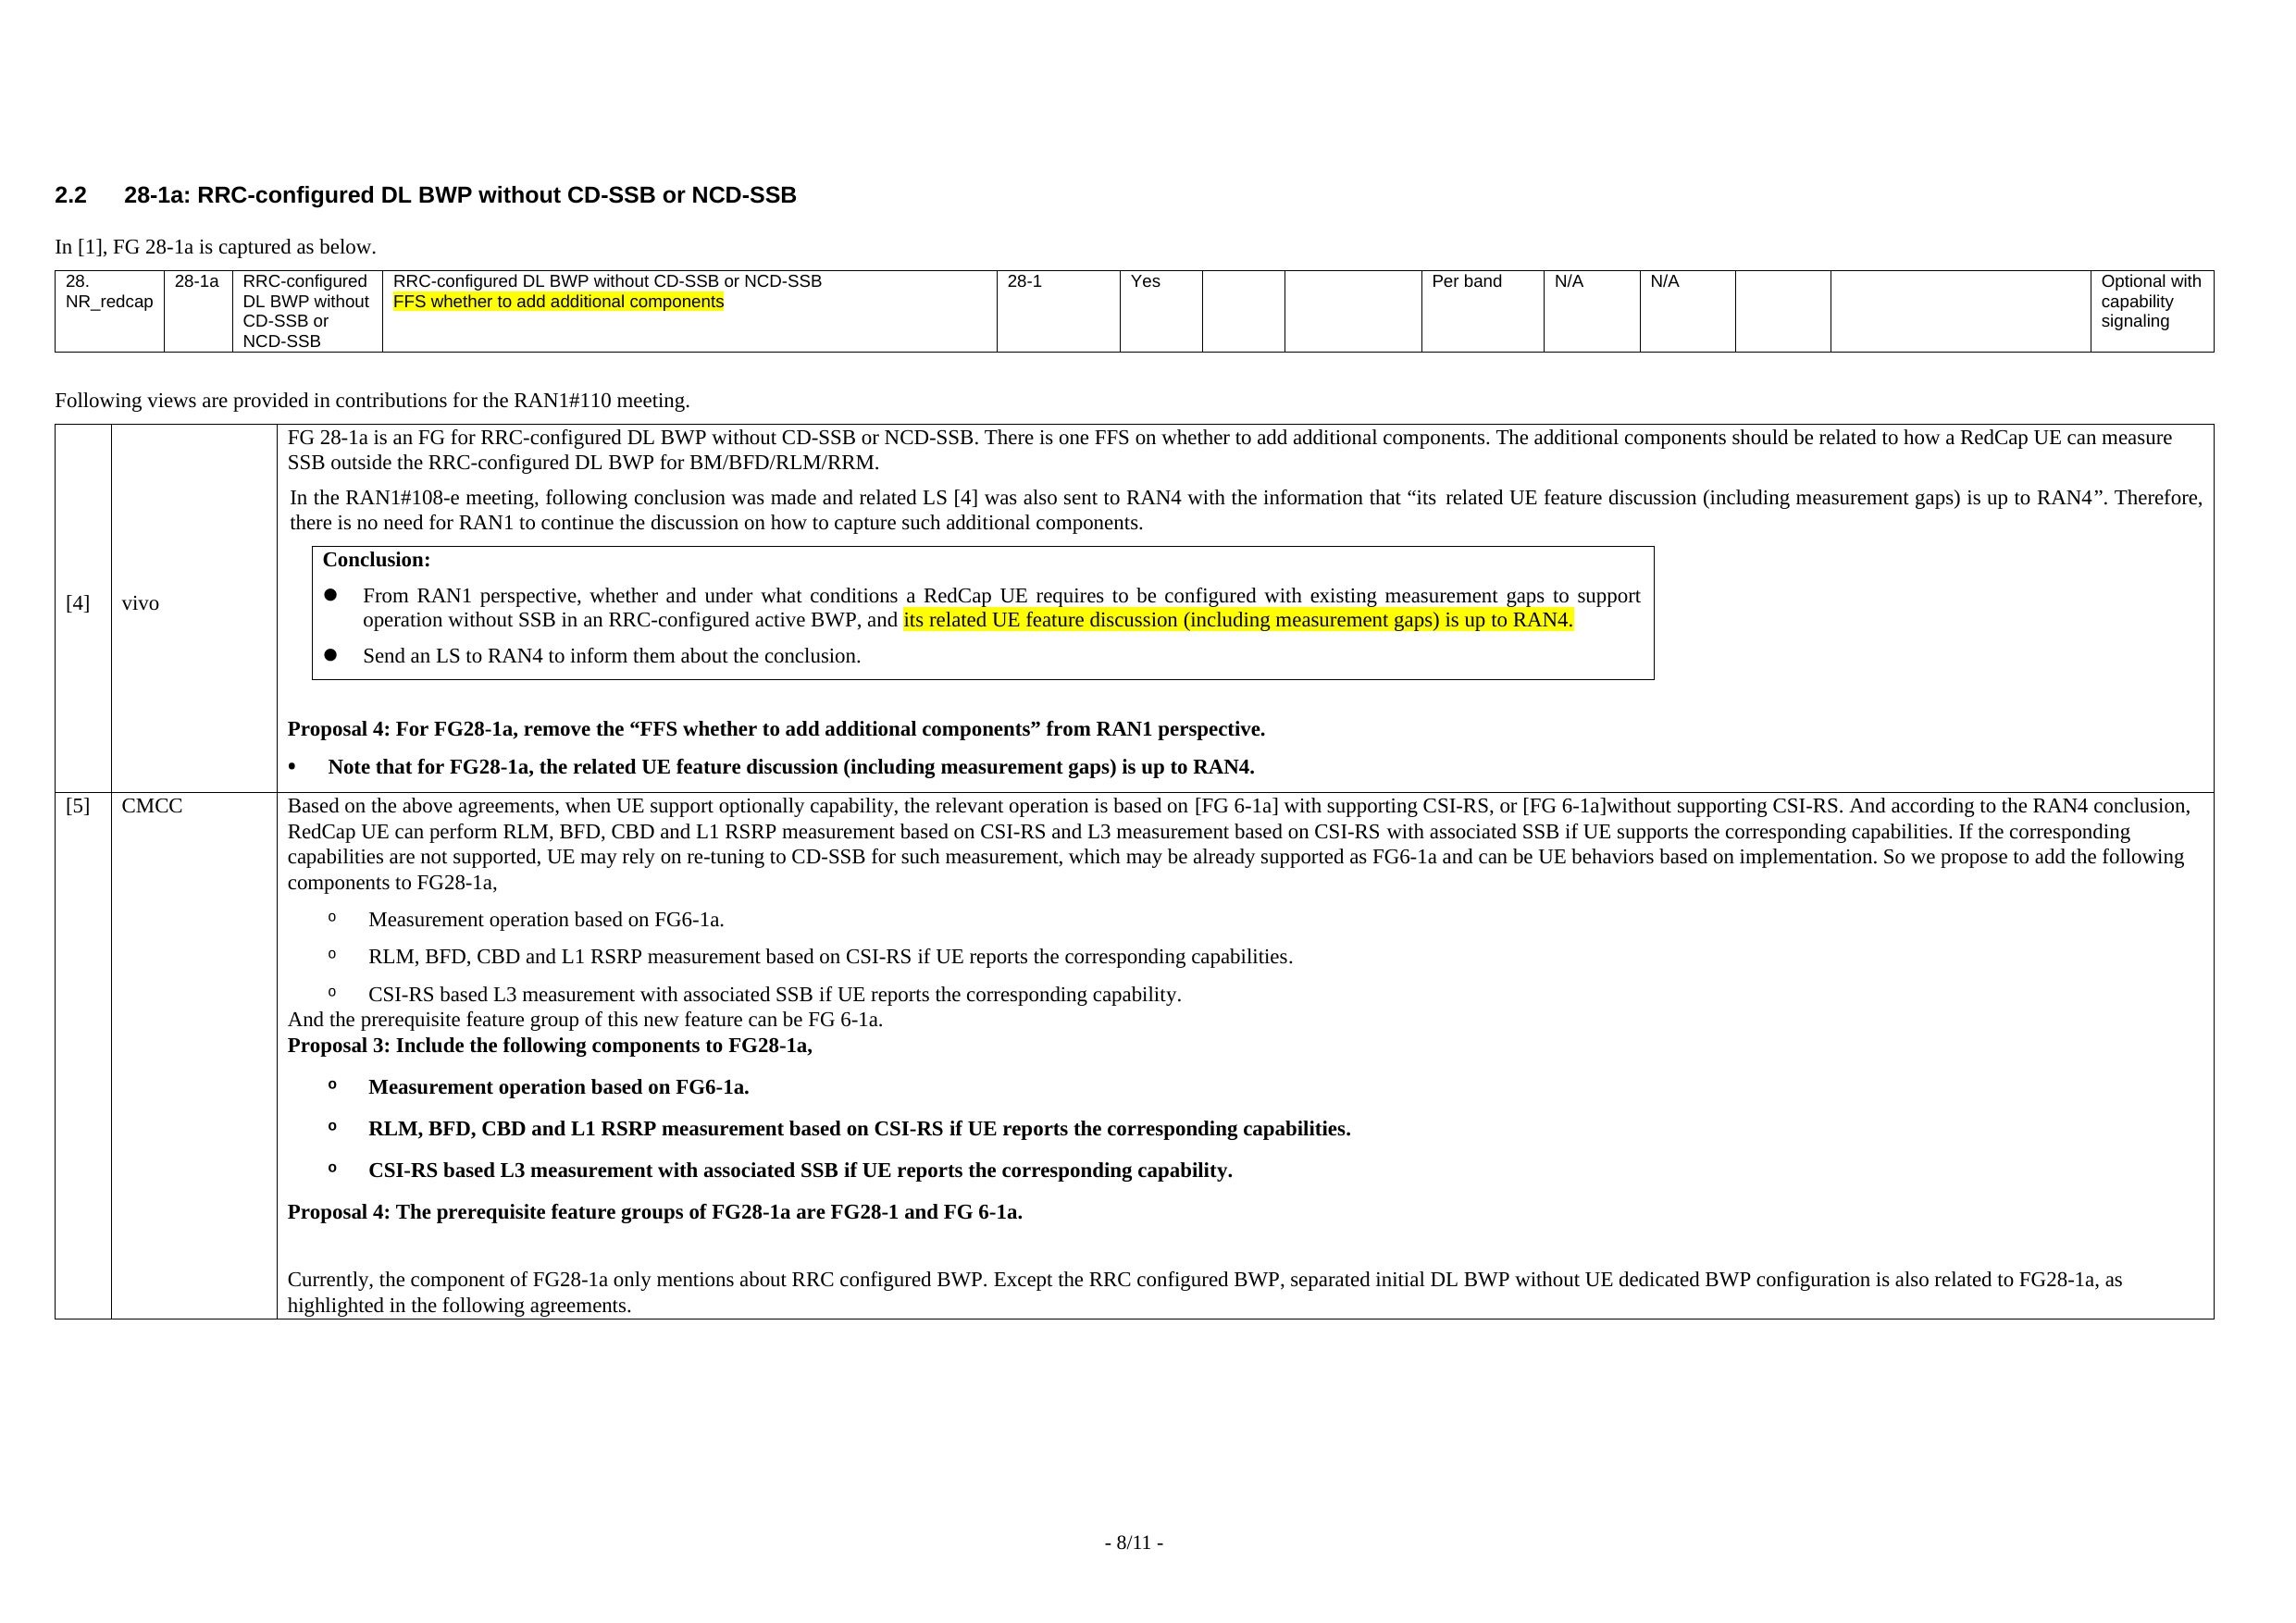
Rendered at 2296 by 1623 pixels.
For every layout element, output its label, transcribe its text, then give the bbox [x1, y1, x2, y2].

table_header [1736, 271, 1831, 351]
table_header Per band [1422, 271, 1544, 351]
table_header N/A [1641, 271, 1735, 351]
table_header vivo [112, 425, 277, 792]
table_cell CMCC [112, 793, 277, 1318]
table_header Optional with capability signaling [2091, 271, 2214, 351]
table_header RRC-configured DL BWP without CD-SSB or NCD-SSB [233, 271, 382, 351]
text In [1], FG 28-1a is captured as below. [55, 234, 2214, 259]
table_header [1203, 271, 1285, 351]
table_header [1285, 271, 1421, 351]
table_header [4] [56, 425, 111, 792]
table_cell [5] [56, 793, 111, 1318]
table_header [1831, 271, 2091, 351]
table_header Yes [1121, 271, 1202, 351]
table_header N/A [1545, 271, 1640, 351]
table_header RRC-configured DL BWP without CD-SSB or NCD-SSB FFS whether to add additional components [383, 271, 997, 351]
subtitle 2.2 28-1a: RRC-configured DL BWP without CD-SSB or NCD-SSB [55, 181, 2214, 207]
table_header 28. NR_redcap [56, 271, 164, 351]
text Following views are provided in contributions for the RAN1#110 meeting. [55, 388, 2214, 413]
table_header FG 28-1a is an FG for RRC-configured DL BWP without CD-SSB or NCD-SSB. There is one FFS on whether to add additional components. The additional components should be related to how a RedCap UE can measure SSB outside the RRC-configured DL BWP for BM/BFD/RLM/RRM. In the RAN1#108-e meeting, following conclusion was made and related LS [4] was also sent to RAN4 with the information that “its related UE feature discussion (including measurement gaps) is up to RAN4”. Therefore, there is no need for RAN1 to continue the discussion on how to capture such additional components. Proposal 4: For FG28-1a, remove the “FFS whether to add additional components” from RAN1 perspective. Note that for FG28-1a, the related UE feature discussion (including measurement gaps) is up to RAN4. [278, 425, 2214, 792]
table_header 28-1a [165, 271, 232, 351]
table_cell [278, 793, 2214, 1318]
table_header 28-1 [998, 271, 1120, 351]
